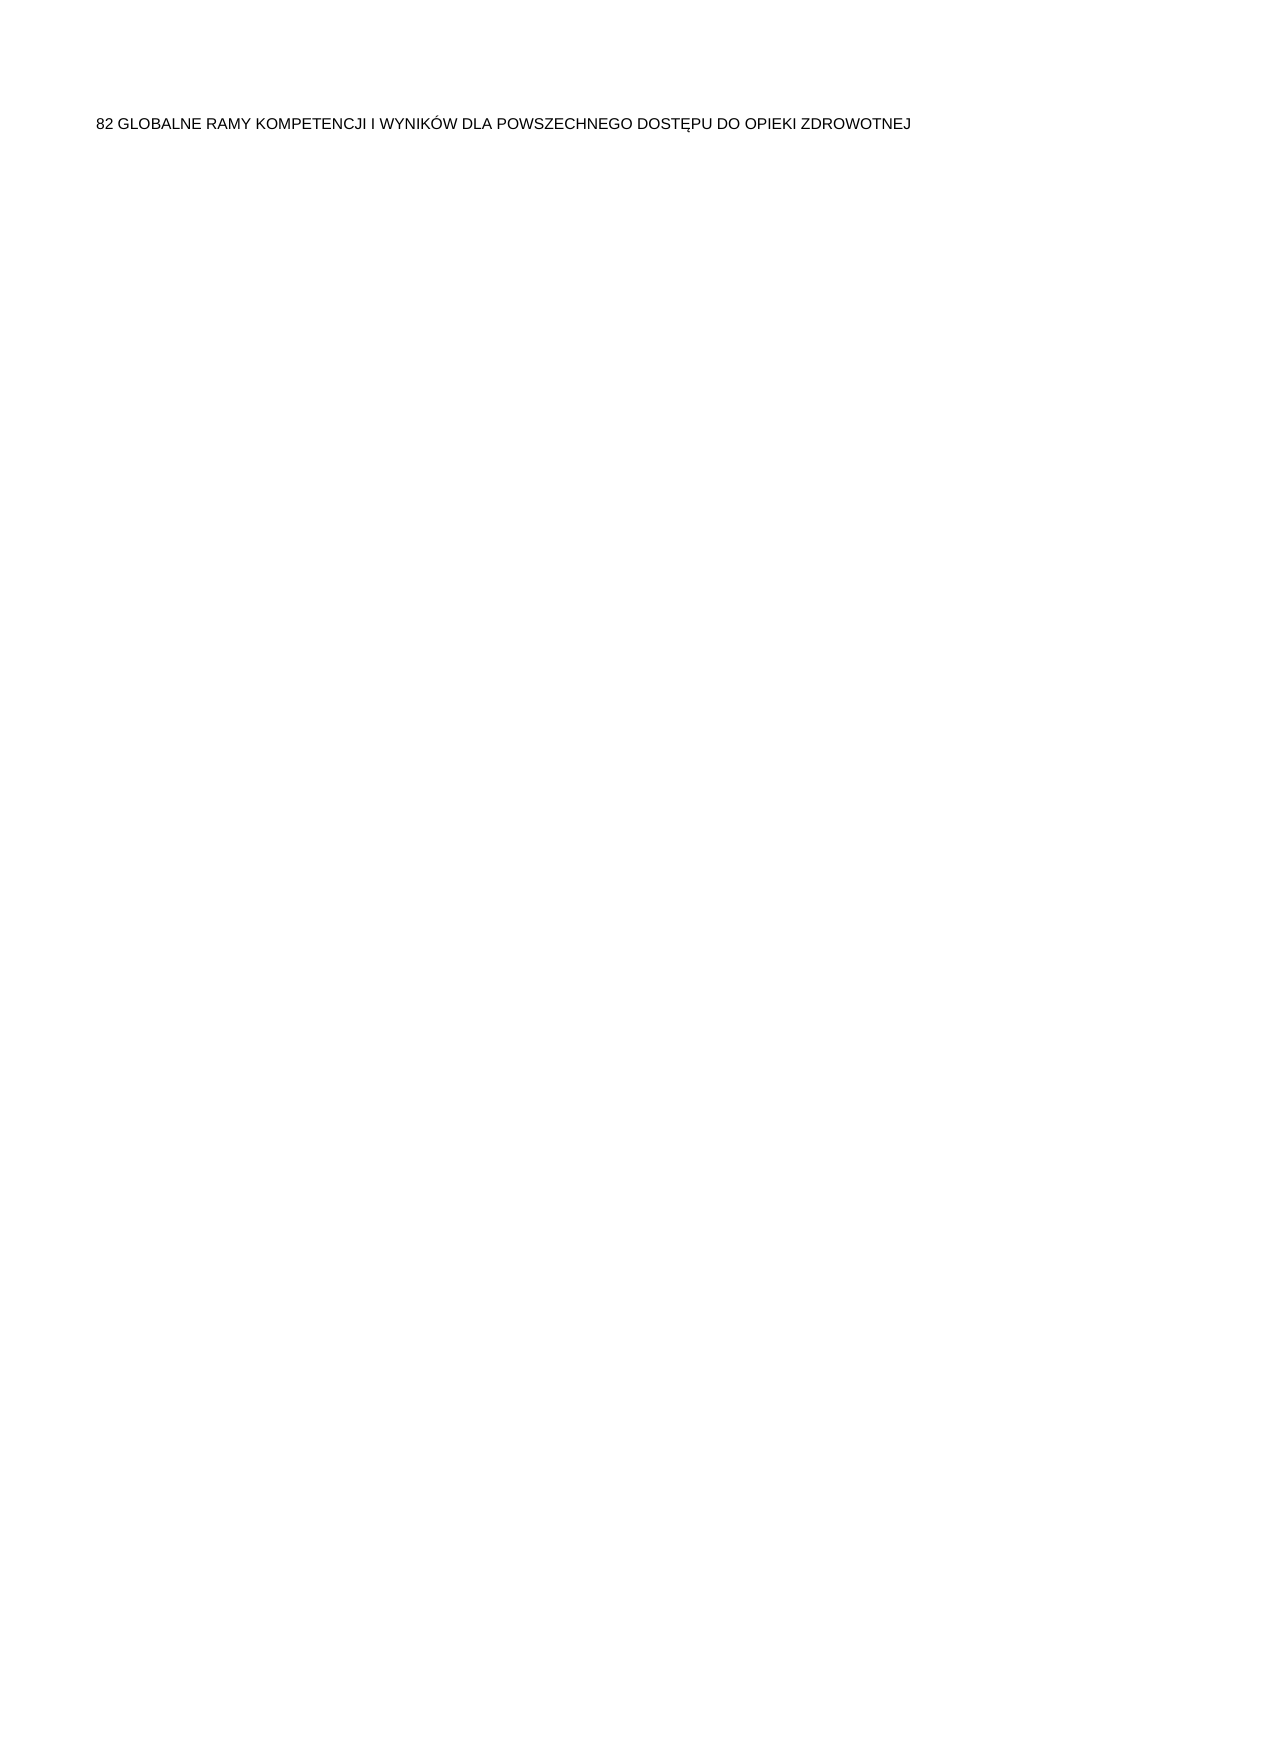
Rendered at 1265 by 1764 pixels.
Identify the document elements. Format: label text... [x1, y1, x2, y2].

text 82 GLOBALNE RAMY KOMPETENCJI I WYNIKÓW DLA POWSZECHNEGO DOSTĘPU DO OPIEKI ZDROWOTNEJ [96, 114, 1153, 133]
